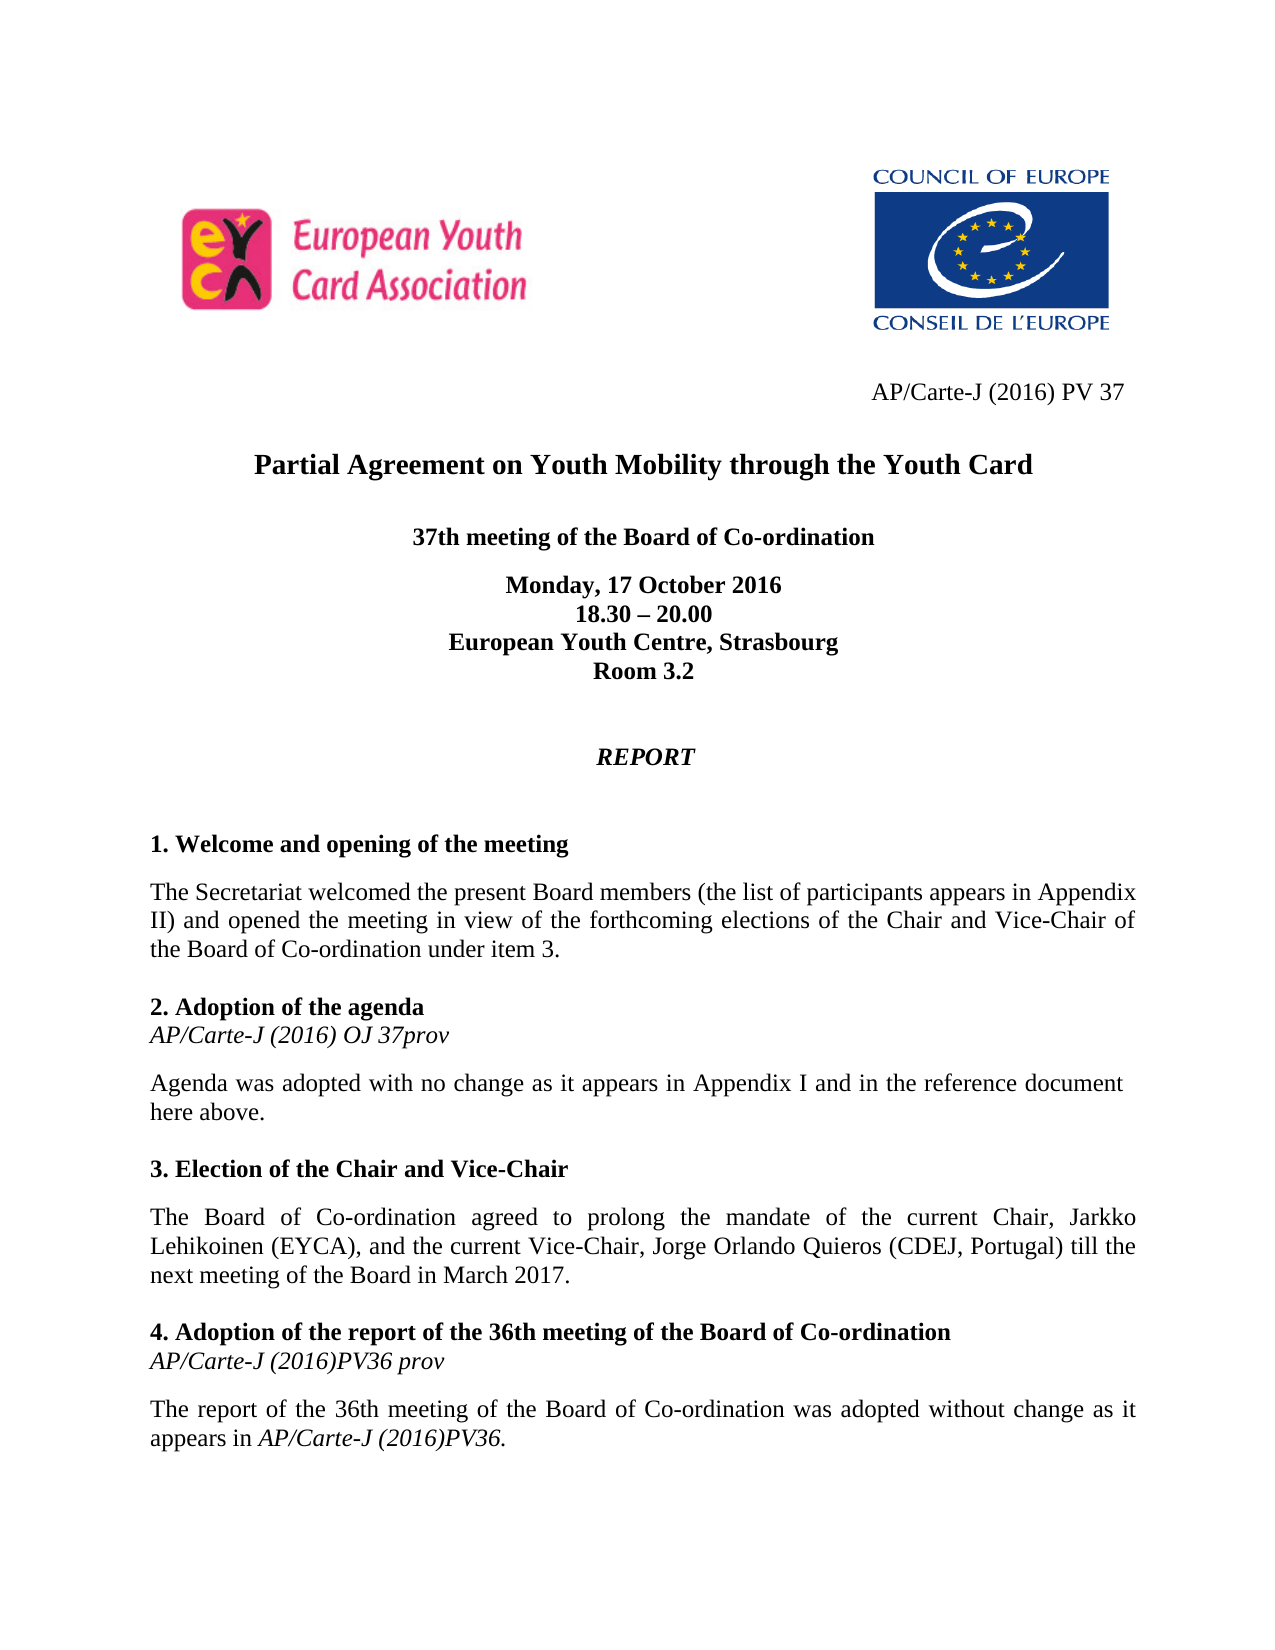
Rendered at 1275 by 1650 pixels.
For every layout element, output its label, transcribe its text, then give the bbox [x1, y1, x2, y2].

text AP/Carte-J (2016) PV 37 [150, 377, 1124, 406]
picture [844, 150, 1138, 349]
text 18.30 – 20.00 [150, 599, 1137, 627]
text 37th meeting of the Board of Co-ordination [150, 522, 1137, 551]
text Agenda was adopted with no change as it appears in Appendix I and in the reference document here above. [150, 1068, 1124, 1126]
picture [150, 175, 566, 349]
text 3. Election of the Chair and Vice-Chair [150, 1154, 1137, 1183]
text Partial Agreement on Youth Mobility through the Youth Card [150, 447, 1137, 481]
text The Secretariat welcomed the present Board members (the list of participants appears in Appendix II) and opened the meeting in view of the forthcoming elections of the Chair and Vice-Chair of the Board of Co-ordination under item 3. [150, 877, 1137, 963]
text 2. Adoption of the agenda [150, 992, 1137, 1020]
text REPORT [150, 742, 1137, 771]
text European Youth Centre, Strasbourg [150, 627, 1137, 656]
text AP/Carte-J (2016) OJ 37prov [150, 1020, 1124, 1049]
text Monday, 17 October 2016 [150, 570, 1137, 599]
text The Board of Co-ordination agreed to prolong the mandate of the current Chair, Jarkko Lehikoinen (EYCA), and the current Vice-Chair, Jorge Orlando Quieros (CDEJ, Portugal) till the next meeting of the Board in March 2017. [150, 1202, 1137, 1289]
text The report of the 36th meeting of the Board of Co-ordination was adopted without change as it appears in AP/Carte-J (2016)PV36. [150, 1394, 1137, 1452]
text 4. Adoption of the report of the 36th meeting of the Board of Co-ordination [150, 1317, 1137, 1346]
text Room 3.2 [150, 656, 1137, 685]
text 1. Welcome and opening of the meeting [150, 829, 1137, 857]
text AP/Carte-J (2016)PV36 prov [150, 1346, 1124, 1375]
